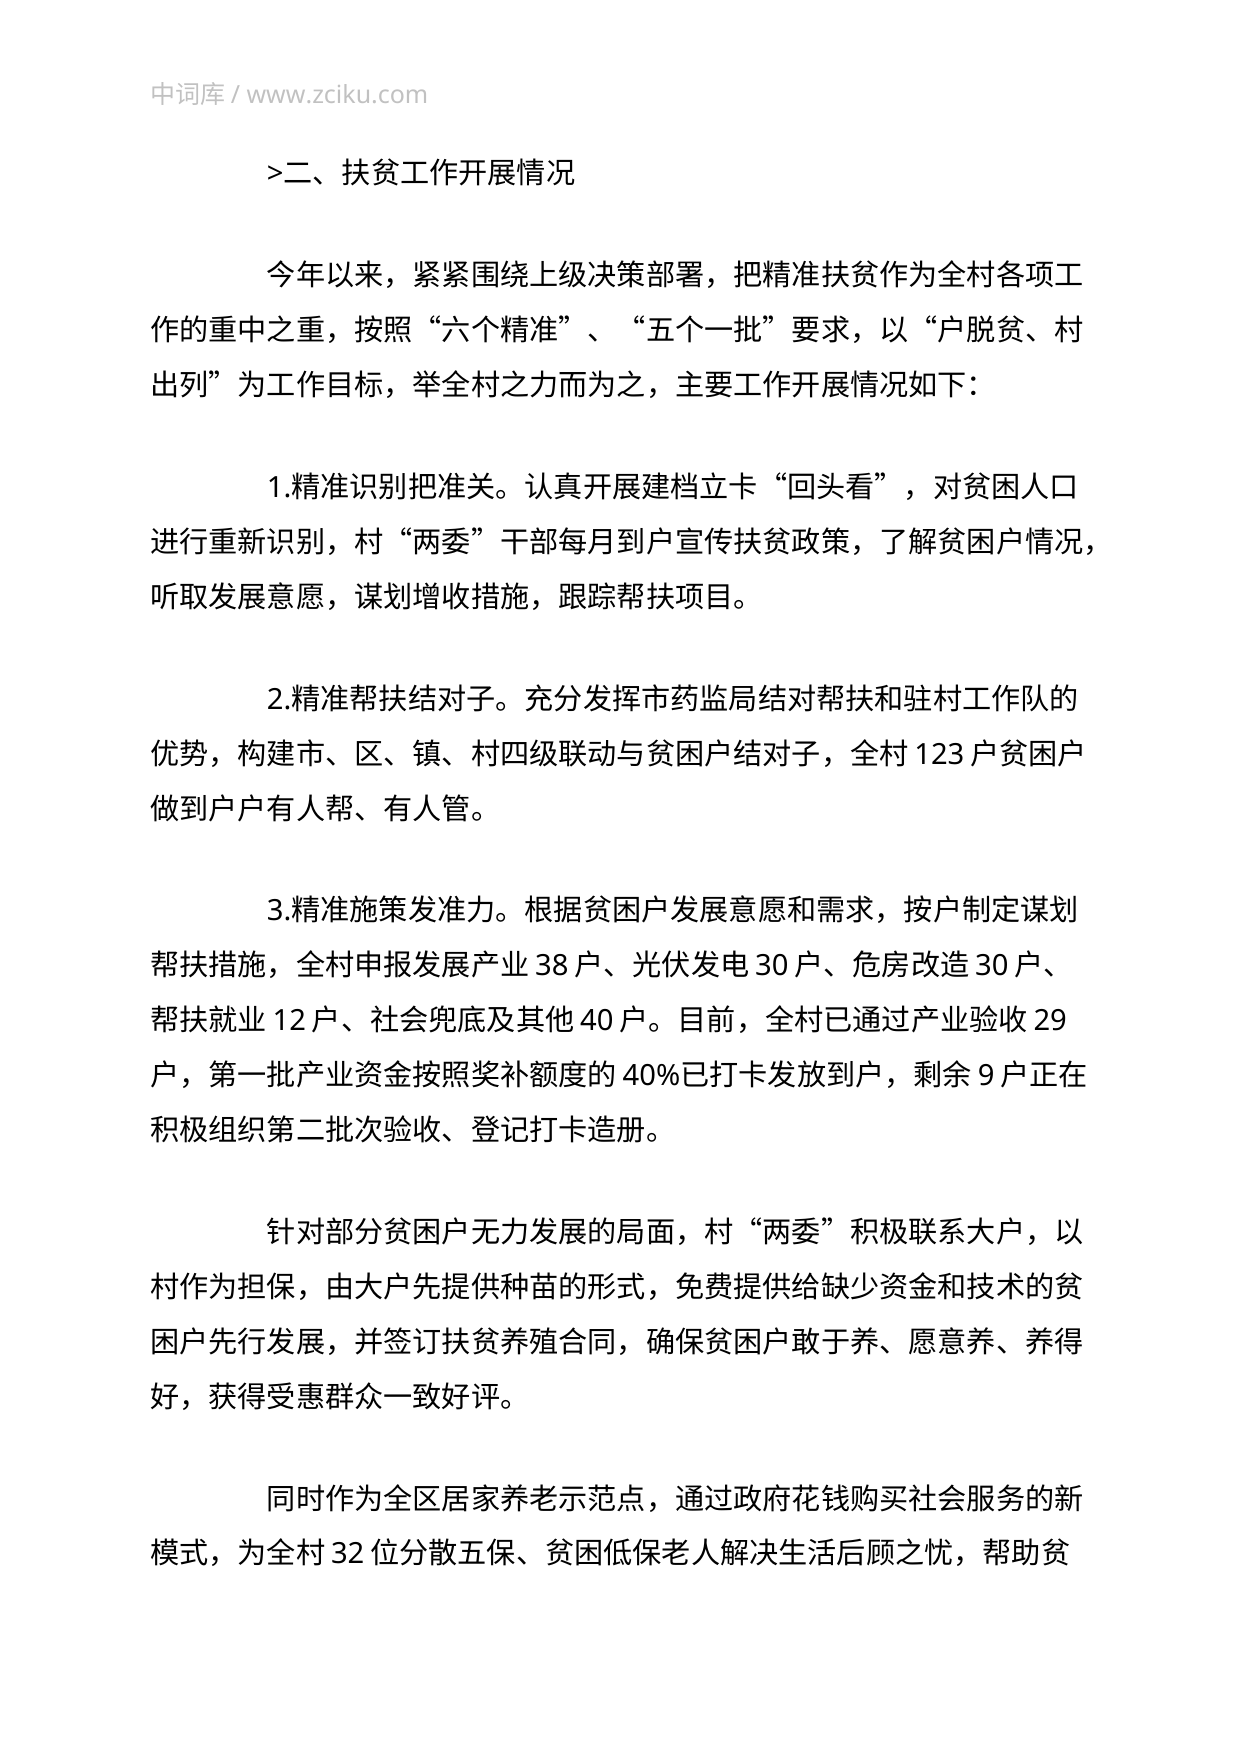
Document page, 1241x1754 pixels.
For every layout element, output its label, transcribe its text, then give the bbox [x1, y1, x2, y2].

text 2.精准帮扶结对子。充分发挥市药监局结对帮扶和驻村工作队的优势，构建市、区、镇、村四级联动与贫困户结对子，全村123户贫困户做到户户有人帮、有人管。 [150, 675, 1090, 827]
text 1.精准识别把准关。认真开展建档立卡“回头看”，对贫困人口进行重新识别，村“两委”干部每月到户宣传扶贫政策，了解贫困户情况，听取发展意愿，谋划增收措施，跟踪帮扶项目。 [150, 463, 1090, 616]
text 3.精准施策发准力。根据贫困户发展意愿和需求，按户制定谋划帮扶措施，全村申报发展产业38户、光伏发电30户、危房改造30户、帮扶就业12户、社会兜底及其他40户。目前，全村已通过产业验收29户，第一批产业资金按照奖补额度的40%已打卡发放到户，剩余9户正在积极组织第二批次验收、登记打卡造册。 [150, 887, 1090, 1149]
text >二、扶贫工作开展情况 [150, 150, 1090, 192]
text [150, 1475, 1090, 1572]
text 今年以来，紧紧围绕上级决策部署，把精准扶贫作为全村各项工作的重中之重，按照“六个精准”、“五个一批”要求，以“户脱贫、村出列”为工作目标，举全村之力而为之，主要工作开展情况如下： [150, 252, 1090, 404]
text 针对部分贫困户无力发展的局面，村“两委”积极联系大户，以村作为担保，由大户先提供种苗的形式，免费提供给缺少资金和技术的贫困户先行发展，并签订扶贫养殖合同，确保贫困户敢于养、愿意养、养得好，获得受惠群众一致好评。 [150, 1209, 1090, 1416]
